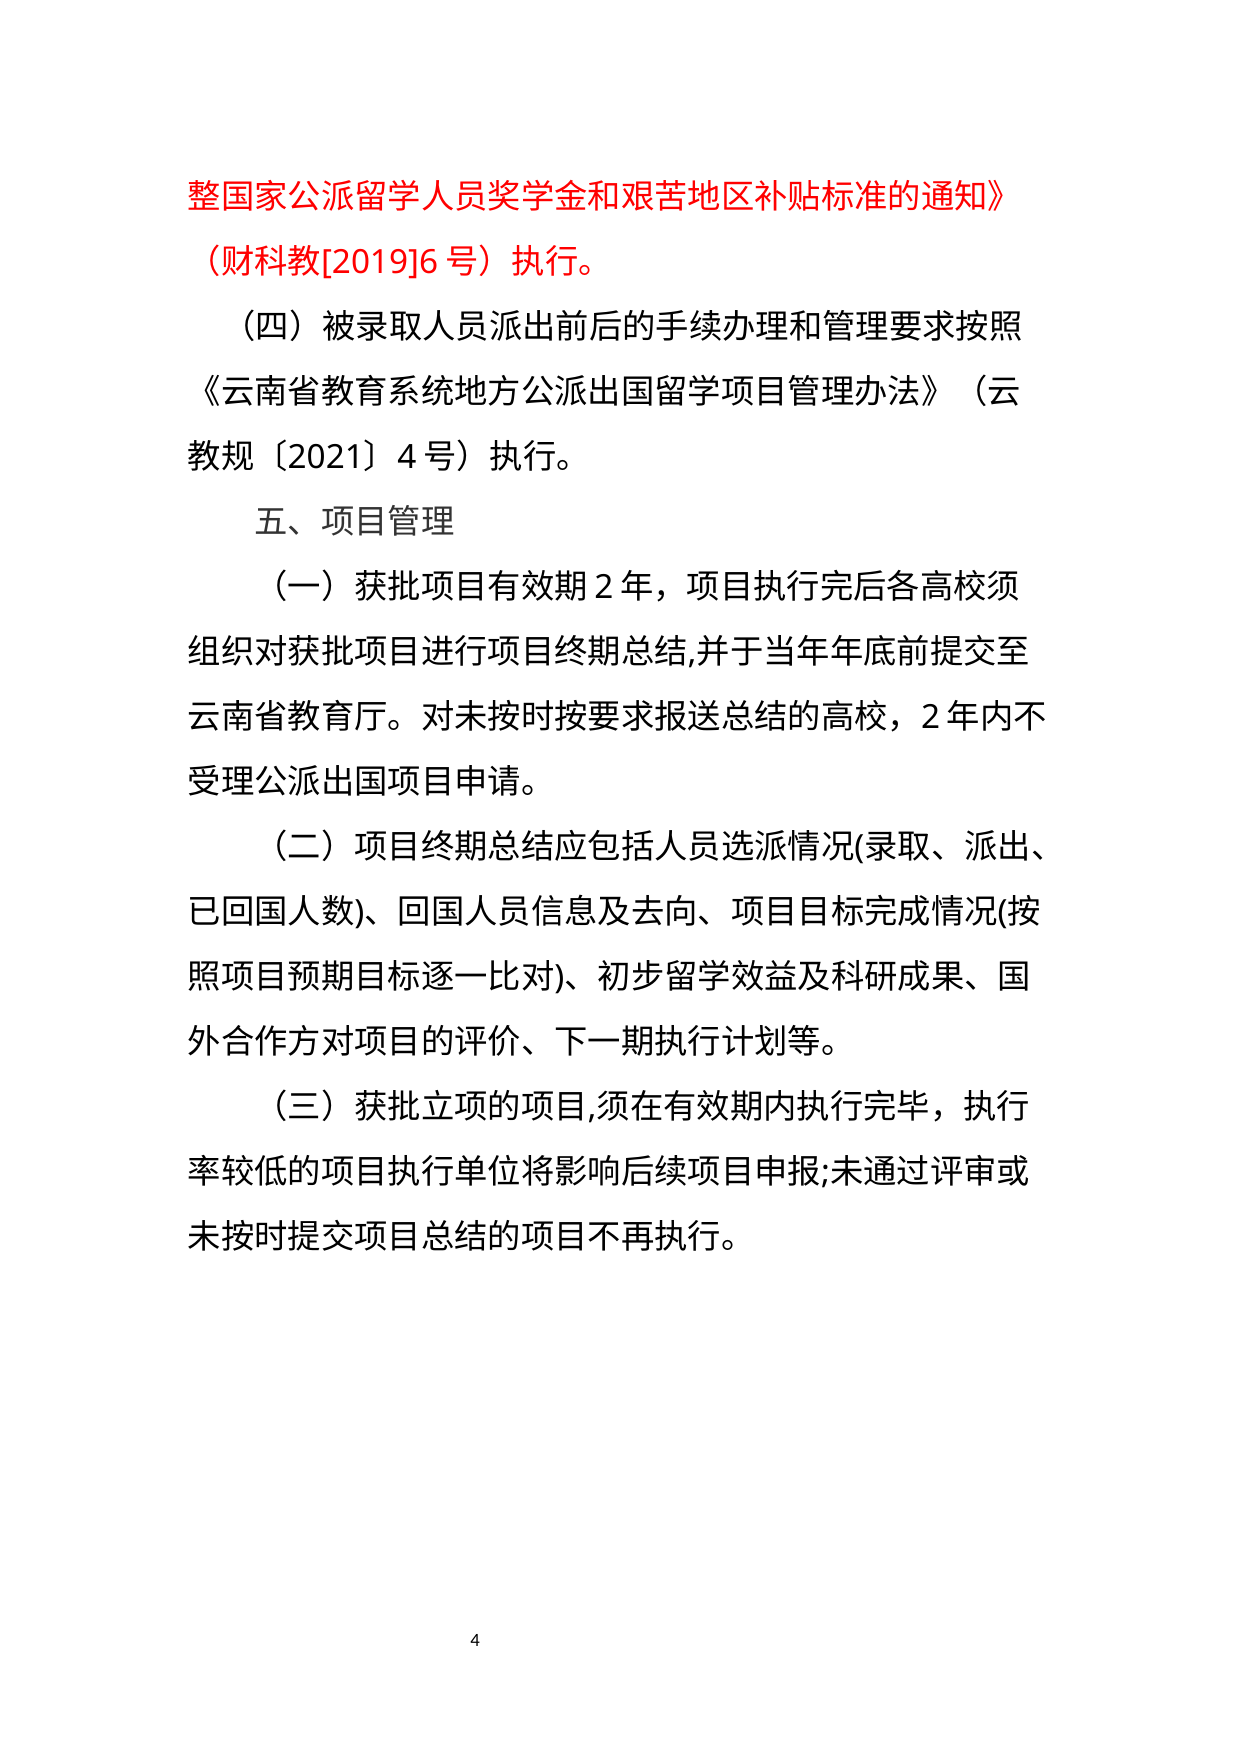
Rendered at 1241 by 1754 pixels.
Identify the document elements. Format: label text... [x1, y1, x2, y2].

text （四）被录取人员派出前后的手续办理和管理要求按照《云南省教育系统地方公派出国留学项目管理办法》（云教规〔2021〕4号）执行。 [187, 292, 1053, 487]
text （三）获批立项的项目,须在有效期内执行完毕，执行率较低的项目执行单位将影响后续项目申报;未通过评审或未按时提交项目总结的项目不再执行。 [187, 1072, 1053, 1267]
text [187, 162, 1053, 292]
text 五、项目管理 [187, 487, 1053, 552]
text （二）项目终期总结应包括人员选派情况(录取、派出、已回国人数)、回国人员信息及去向、项目目标完成情况(按照项目预期目标逐一比对)、初步留学效益及科研成果、国外合作方对项目的评价、下一期执行计划等。 [187, 812, 1053, 1072]
text （一）获批项目有效期2年，项目执行完后各高校须组织对获批项目进行项目终期总结,并于当年年底前提交至云南省教育厅。对未按时按要求报送总结的高校，2年内不受理公派出国项目申请。 [187, 552, 1053, 812]
